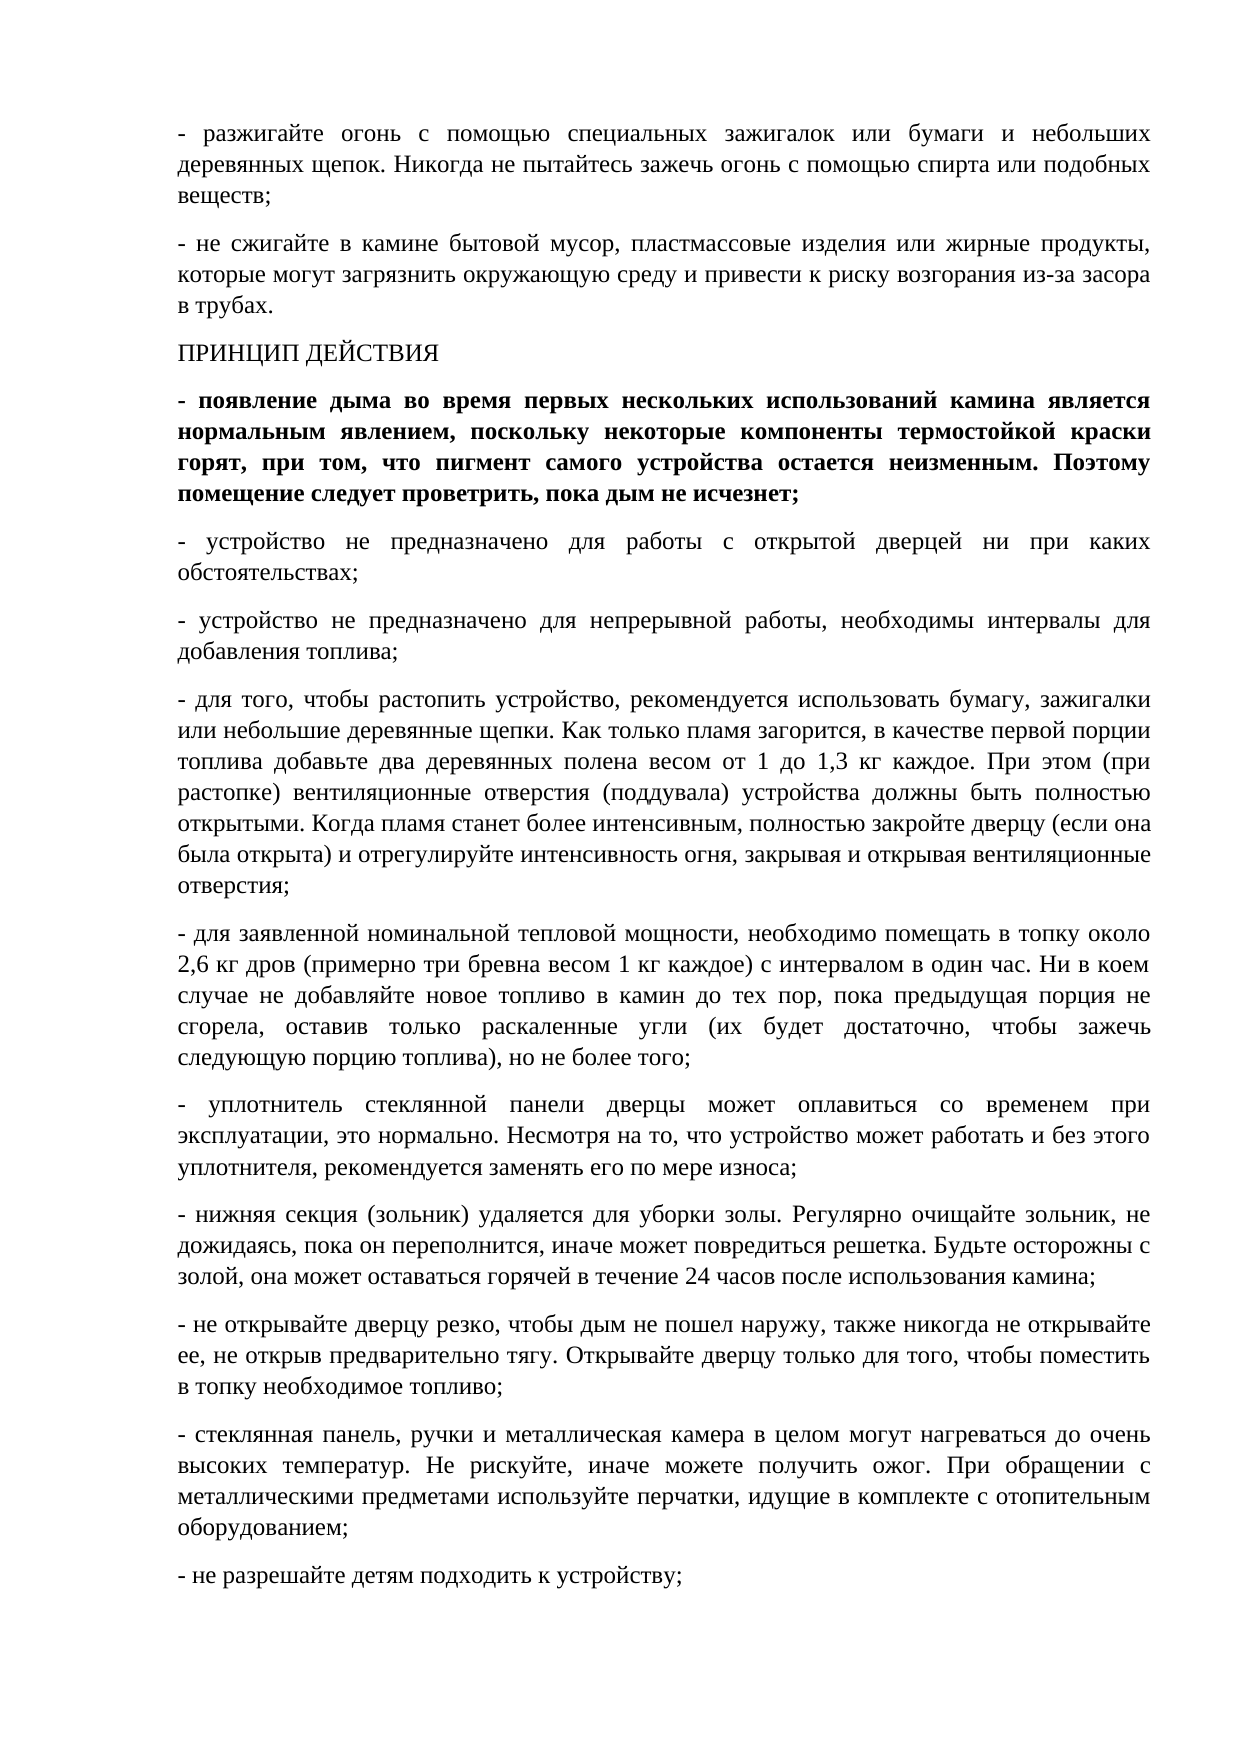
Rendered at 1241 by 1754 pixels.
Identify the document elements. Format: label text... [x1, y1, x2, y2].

text - разжигайте огонь с помощью специальных зажигалок или бумаги и небольших деревянных щепок. Никогда не пытайтесь зажечь огонь с помощью спирта или подобных веществ; [177, 118, 1152, 209]
text - устройство не предназначено для работы с открытой дверцей ни при каких обстоятельствах; [177, 526, 1152, 586]
text - для заявленной номинальной тепловой мощности, необходимо помещать в топку около 2,6 кг дров (примерно три бревна весом 1 кг каждое) с интервалом в один час. Ни в коем случае не добавляйте новое топливо в камин до тех пор, пока предыдущая порция не сгорела, оставив только раскаленные угли (их будет достаточно, чтобы зажечь следующую порцию топлива), но не более того; [177, 918, 1152, 1071]
text - не открывайте дверцу резко, чтобы дым не пошел наружу, также никогда не открывайте ее, не открыв предварительно тягу. Открывайте дверцу только для того, чтобы поместить в топку необходимое топливо; [177, 1309, 1152, 1400]
text - появление дыма во время первых нескольких использований камина является нормальным явлением, поскольку некоторые компоненты термостойкой краски горят, при том, что пигмент самого устройства остается неизменным. Поэтому помещение следует проветрить, пока дым не исчезнет; [177, 385, 1152, 507]
text - не разрешайте детям подходить к устройству; [177, 1560, 1152, 1588]
text - уплотнитель стеклянной панели дверцы может оплавиться со временем при эксплуатации, это нормально. Несмотря на то, что устройство может работать и без этого уплотнителя, рекомендуется заменять его по мере износа; [177, 1089, 1152, 1180]
text - для того, чтобы растопить устройство, рекомендуется использовать бумагу, зажигалки или небольшие деревянные щепки. Как только пламя загорится, в качестве первой порции топлива добавьте два деревянных полена весом от 1 до 1,3 кг каждое. При этом (при растопке) вентиляционные отверстия (поддувала) устройства должны быть полностью открытыми. Когда пламя станет более интенсивным, полностью закройте дверцу (если она была открыта) и отрегулируйте интенсивность огня, закрывая и открывая вентиляционные отверстия; [177, 684, 1152, 899]
text ПРИНЦИП ДЕЙСТВИЯ [177, 338, 1152, 366]
text - не сжигайте в камине бытовой мусор, пластмассовые изделия или жирные продукты, которые могут загрязнить окружающую среду и привести к риску возгорания из-за засора в трубах. [177, 228, 1152, 319]
text - устройство не предназначено для непрерывной работы, необходимы интервалы для добавления топлива; [177, 605, 1152, 665]
text - нижняя секция (зольник) удаляется для уборки золы. Регулярно очищайте зольник, не дожидаясь, пока он переполнится, иначе может повредиться решетка. Будьте осторожны с золой, она может оставаться горячей в течение 24 часов после использования камина; [177, 1199, 1152, 1290]
text - стеклянная панель, ручки и металлическая камера в целом могут нагреваться до очень высоких температур. Не рискуйте, иначе можете получить ожог. При обращении с металлическими предметами используйте перчатки, идущие в комплекте с отопительным оборудованием; [177, 1419, 1152, 1541]
